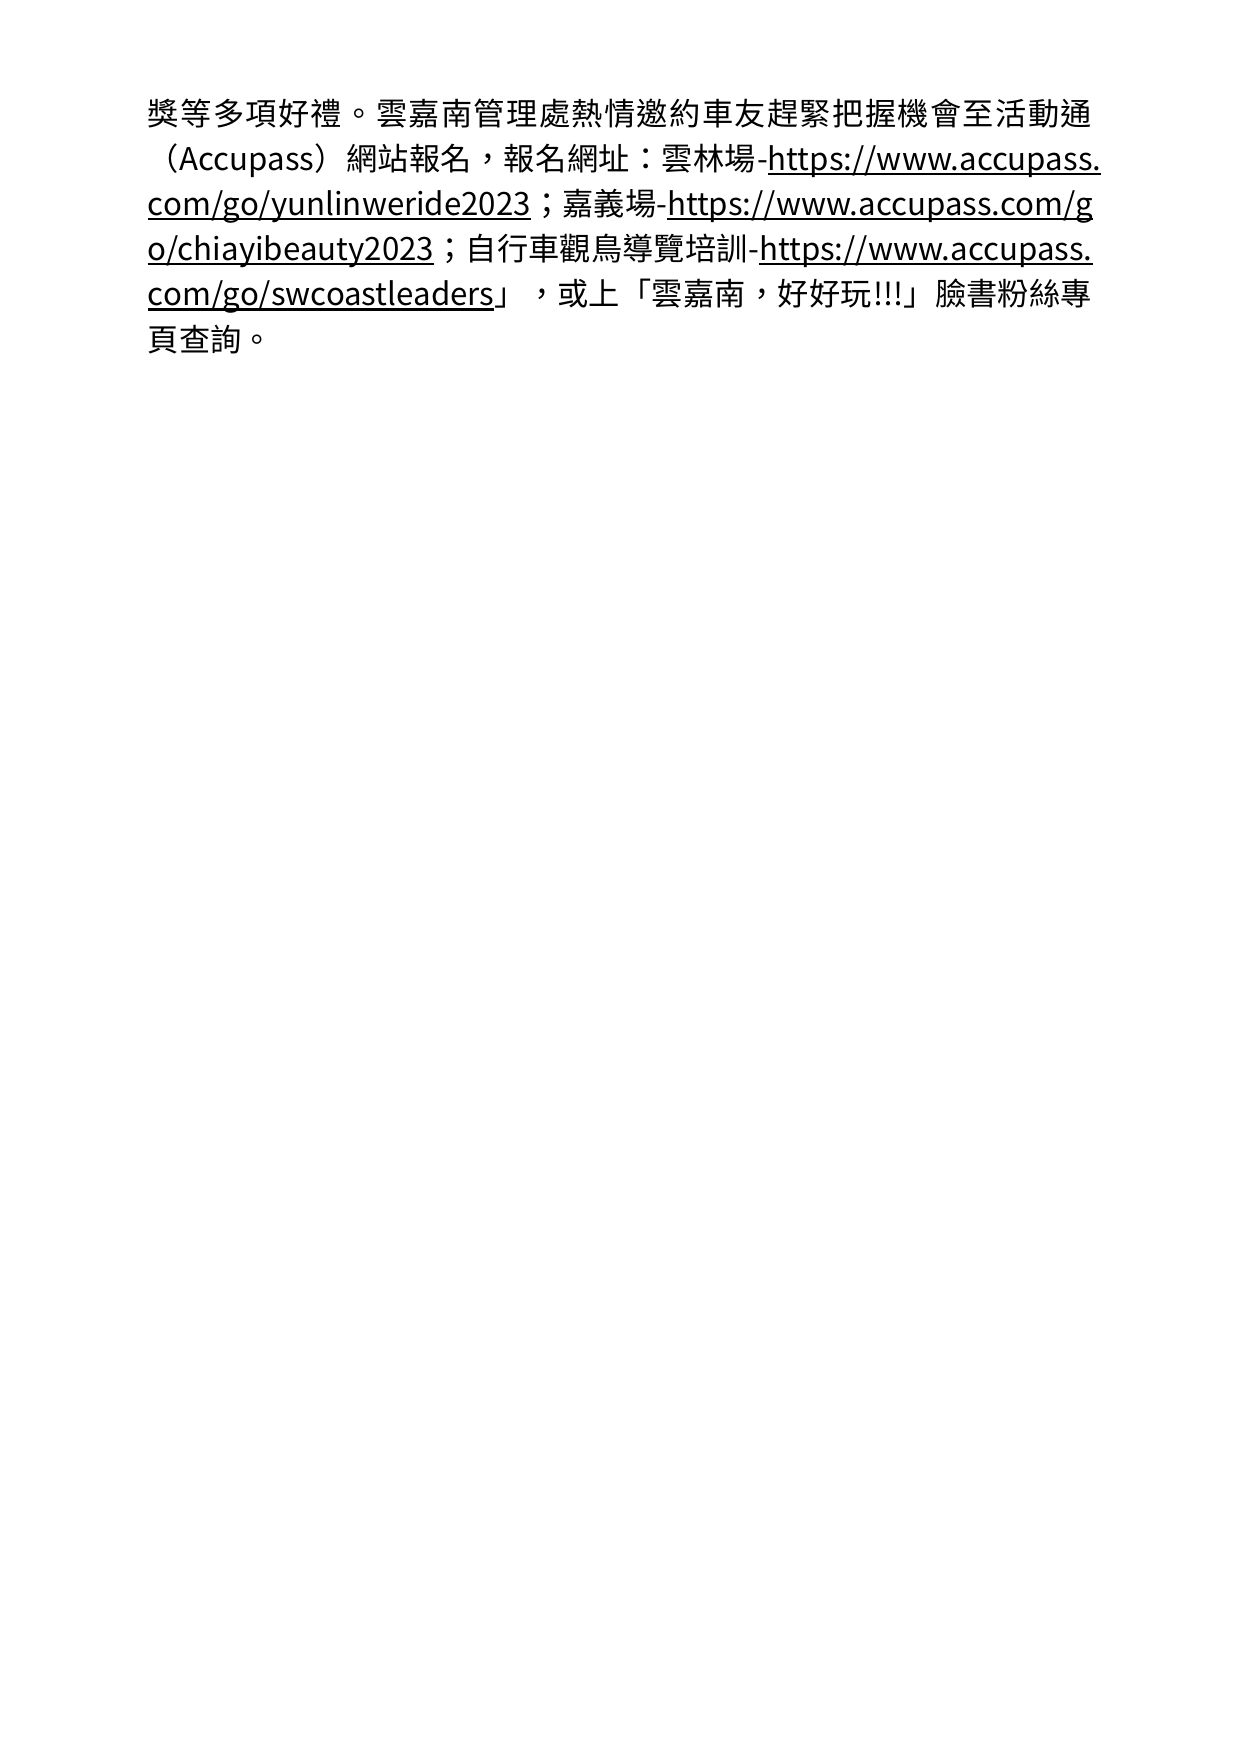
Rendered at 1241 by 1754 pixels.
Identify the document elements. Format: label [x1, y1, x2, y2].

text [148, 89, 1092, 360]
